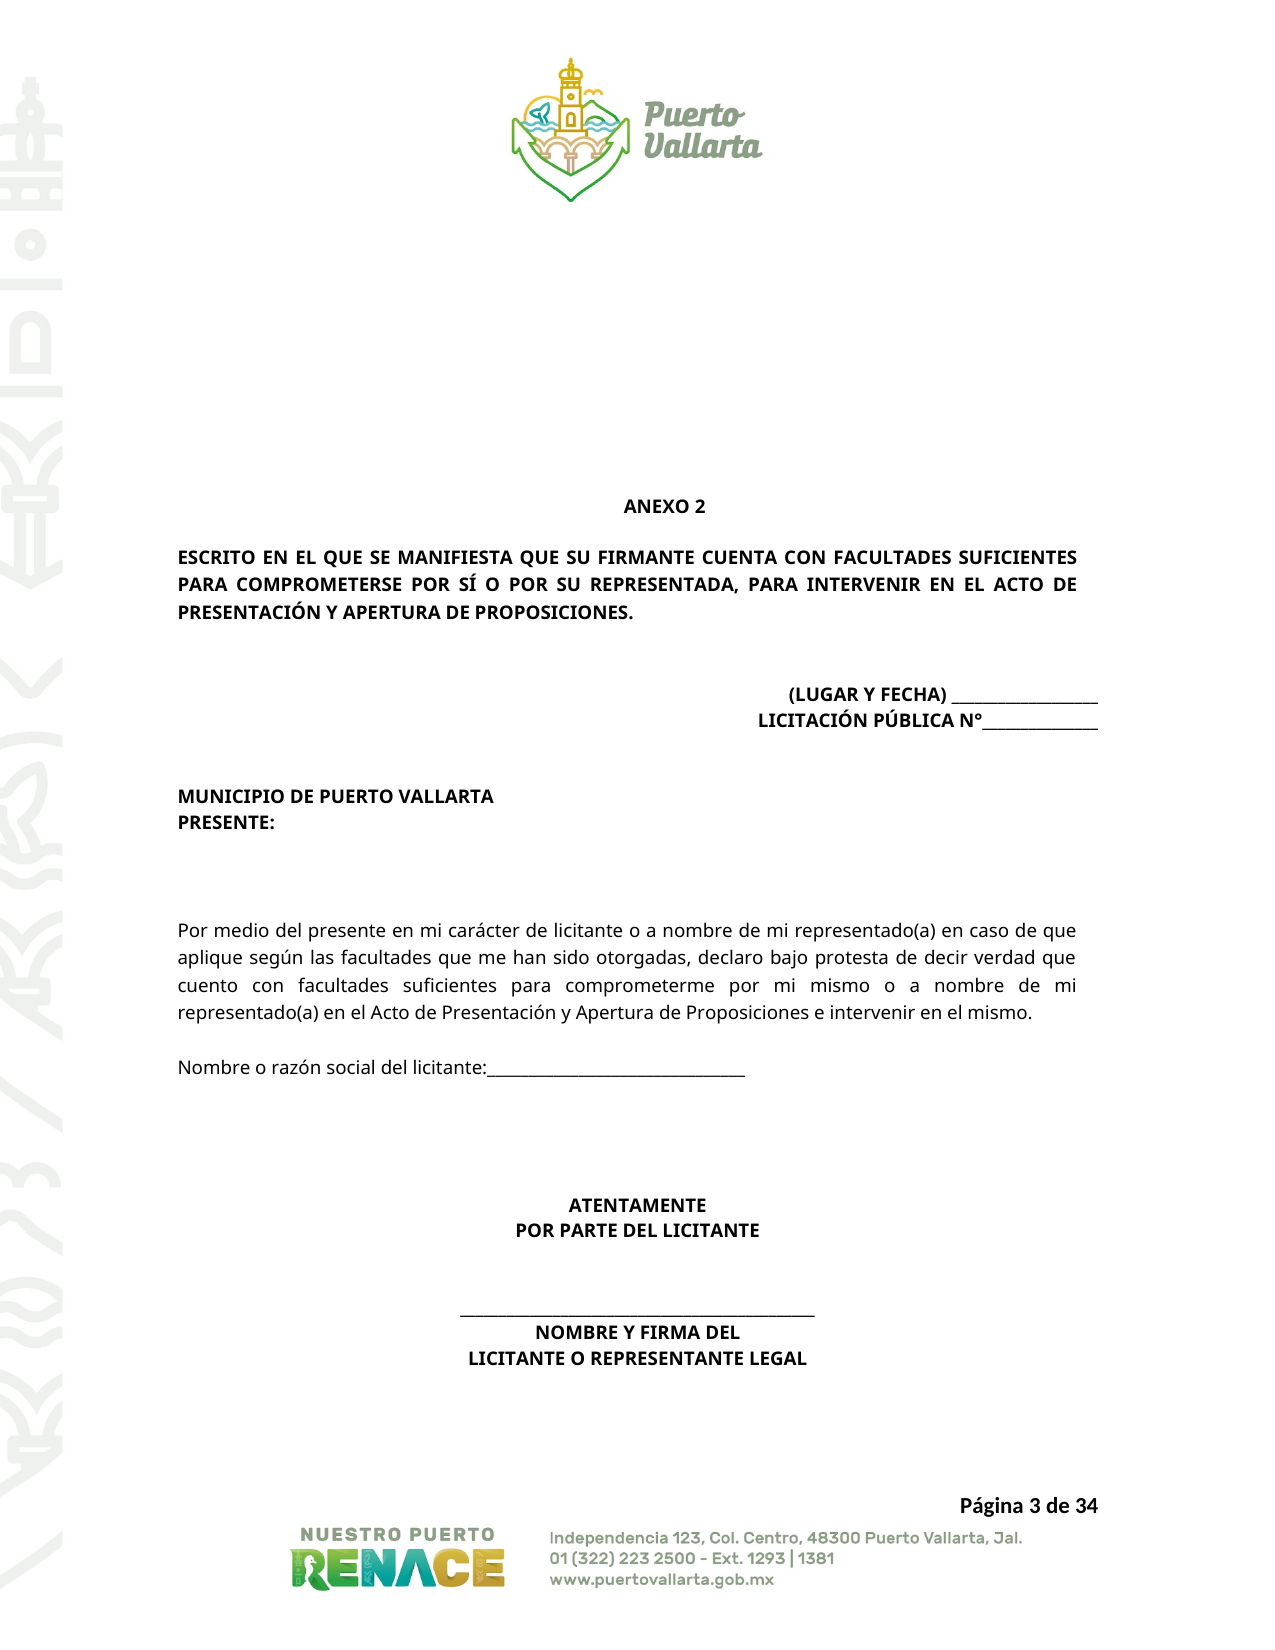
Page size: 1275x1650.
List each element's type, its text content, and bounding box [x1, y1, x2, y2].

text Por medio del presente en mi carácter de licitante o a nombre de mi representado(a) en caso de que aplique según las facultades que me han sido otorgadas, declaro bajo protesta de decir verdad que cuento con facultades suficientes para comprometerme por mi mismo o a nombre de mi representado(a) en el Acto de Presentación y Apertura de Proposiciones e intervenir en el mismo. [177, 917, 1078, 1025]
text ATENTAMENTE [177, 1192, 1098, 1218]
text ANEXO 2 [251, 493, 1078, 518]
text LICITANTE O REPRESENTANTE LEGAL [177, 1345, 1098, 1371]
text ESCRITO EN EL QUE SE MANIFIESTA QUE SU FIRMANTE CUENTA CON FACULTADES SUFICIENTES PARA COMPROMETERSE POR SÍ O POR SU REPRESENTADA, PARA INTERVENIR EN EL ACTO DE PRESENTACIÓN Y APERTURA DE PROPOSICIONES. [177, 544, 1078, 624]
text LICITACIÓN PÚBLICA N°_______________ [177, 707, 1098, 732]
text NOMBRE Y FIRMA DEL [177, 1320, 1098, 1345]
text (LUGAR Y FECHA) ___________________ [177, 681, 1098, 707]
text Nombre o razón social del licitante:_______________________________ [177, 1054, 1078, 1080]
text PRESENTE: [177, 809, 1098, 834]
text MUNICIPIO DE PUERTO VALLARTA [177, 783, 1098, 809]
text ______________________________________________ [177, 1294, 1098, 1320]
text POR PARTE DEL LICITANTE [177, 1218, 1098, 1243]
picture [0, 0, 1275, 1649]
